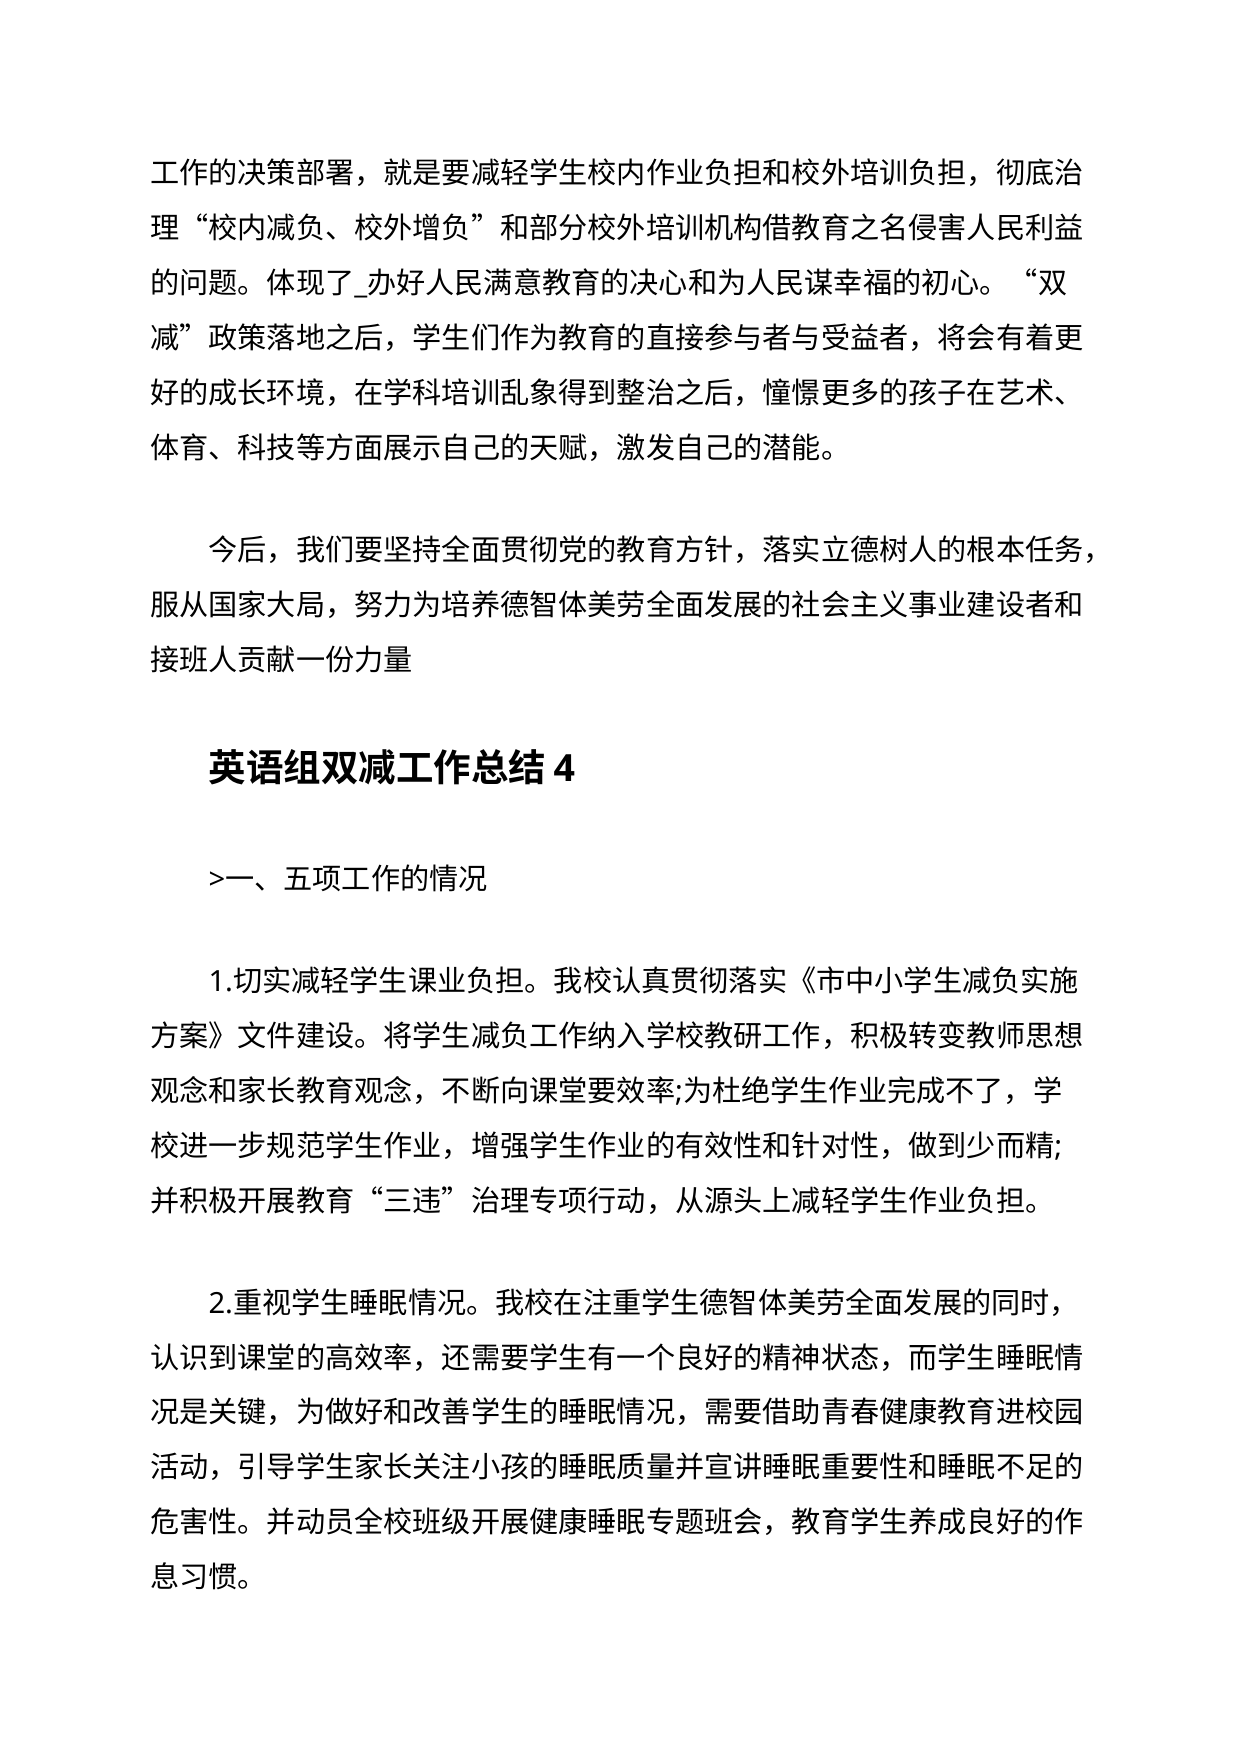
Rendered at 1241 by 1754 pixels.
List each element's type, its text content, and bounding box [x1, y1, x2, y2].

text 英语组双减工作总结4 [150, 738, 1090, 792]
text 今后，我们要坚持全面贯彻党的教育方针，落实立德树人的根本任务，服从国家大局，努力为培养德智体美劳全面发展的社会主义事业建设者和接班人贡献一份力量 [150, 526, 1090, 678]
text >一、五项工作的情况 [150, 856, 1090, 898]
text 1.切实减轻学生课业负担。我校认真贯彻落实《市中小学生减负实施方案》文件建设。将学生减负工作纳入学校教研工作，积极转变教师思想观念和家长教育观念，不断向课堂要效率;为杜绝学生作业完成不了，学校进一步规范学生作业，增强学生作业的有效性和针对性，做到少而精;并积极开展教育“三违”治理专项行动，从源头上减轻学生作业负担。 [150, 957, 1090, 1220]
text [150, 150, 1090, 467]
text 2.重视学生睡眠情况。我校在注重学生德智体美劳全面发展的同时，认识到课堂的高效率，还需要学生有一个良好的精神状态，而学生睡眠情况是关键，为做好和改善学生的睡眠情况，需要借助青春健康教育进校园活动，引导学生家长关注小孩的睡眠质量并宣讲睡眠重要性和睡眠不足的危害性。并动员全校班级开展健康睡眠专题班会，教育学生养成良好的作息习惯。 [150, 1279, 1090, 1596]
